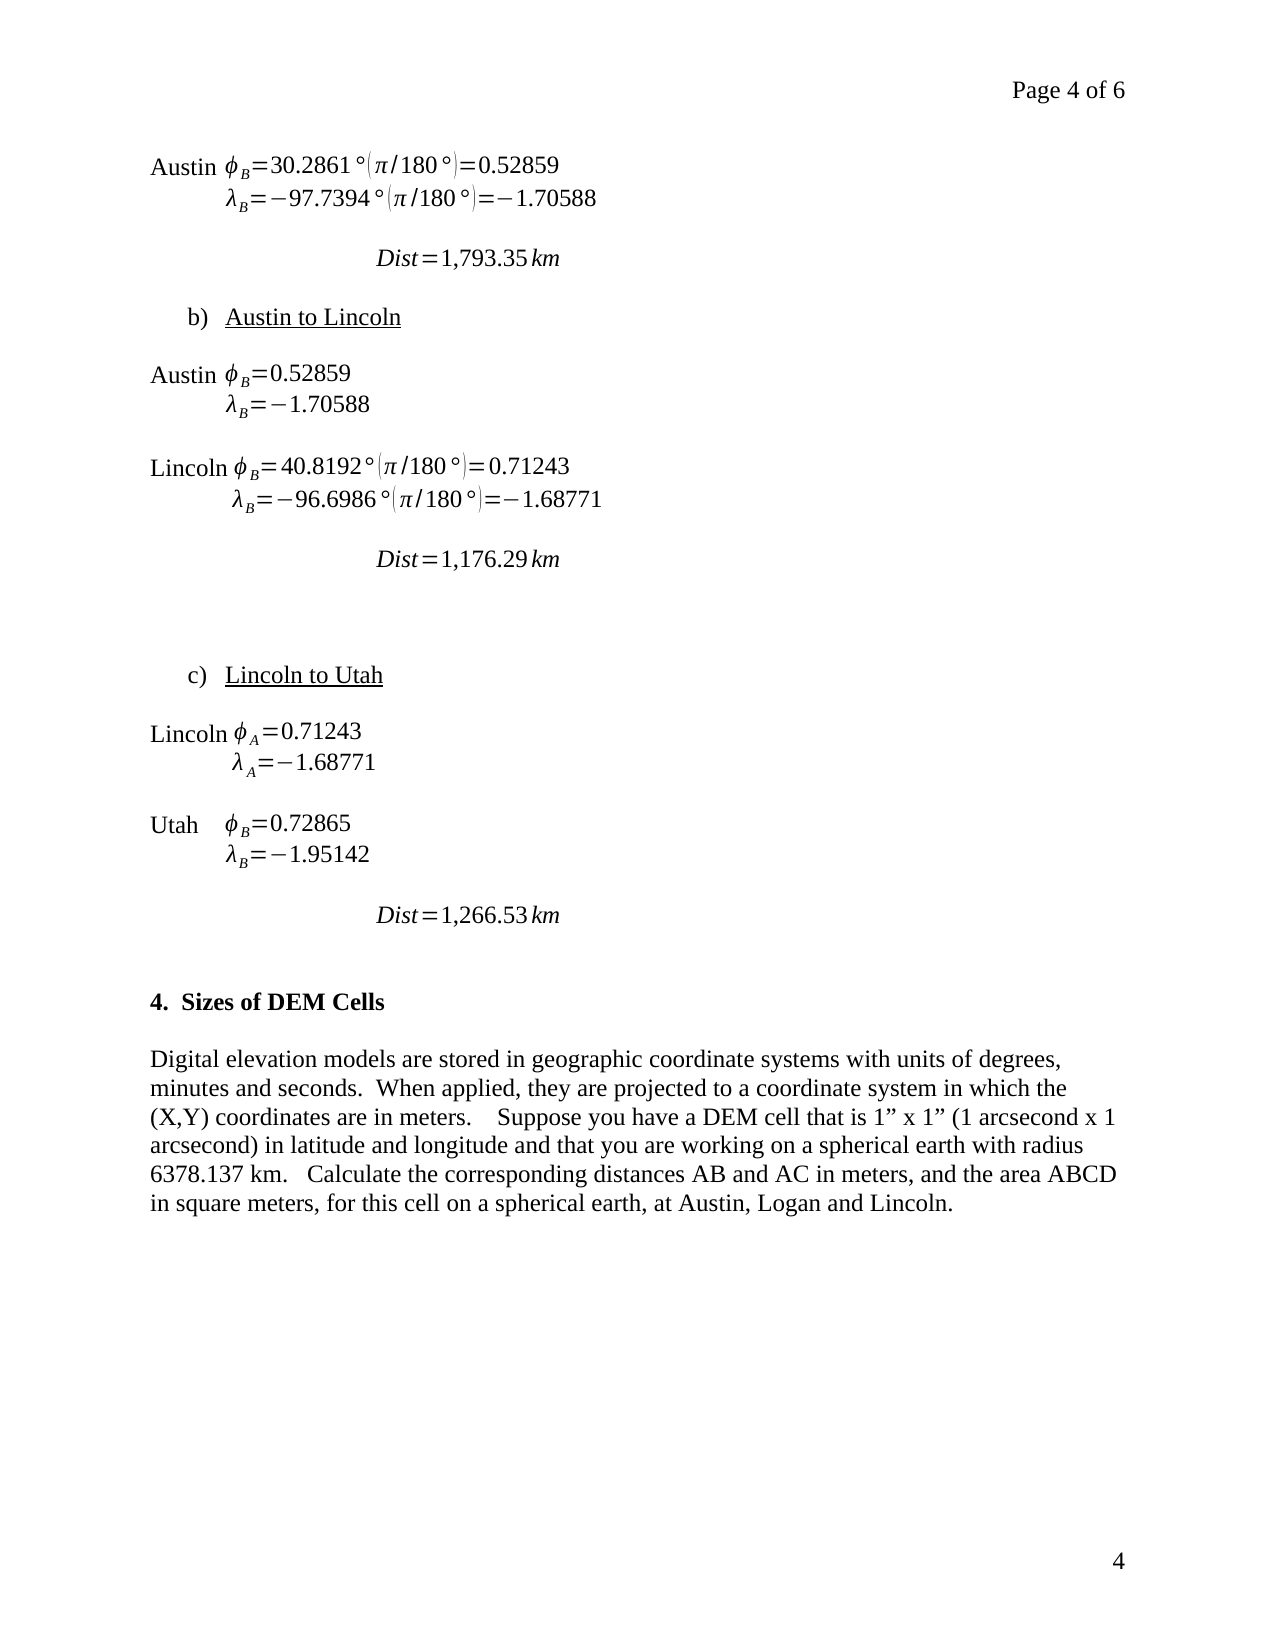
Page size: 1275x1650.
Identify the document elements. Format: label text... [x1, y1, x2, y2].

text Lincoln [150, 718, 1125, 749]
text Austin [150, 150, 1125, 183]
text Utah [150, 809, 1125, 841]
list Lincoln to Utah [187, 660, 1125, 689]
list Austin to Lincoln [187, 302, 1125, 331]
text Austin [150, 359, 1125, 391]
text Digital elevation models are stored in geographic coordinate systems with units of degrees, minutes and seconds. When applied, they are projected to a coordinate system in which the (X,Y) coordinates are in meters. Suppose you have a DEM cell that is 1” x 1” (1 arcsecond x 1 arcsecond) in latitude and longitude and that you are working on a spherical earth with radius 6378.137 km. Calculate the corresponding distances AB and AC in meters, and the area ABCD in square meters, for this cell on a spherical earth, at Austin, Logan and Lincoln. [150, 1044, 1125, 1217]
text 4. Sizes of DEM Cells [150, 987, 1125, 1016]
text Lincoln [150, 451, 1125, 484]
